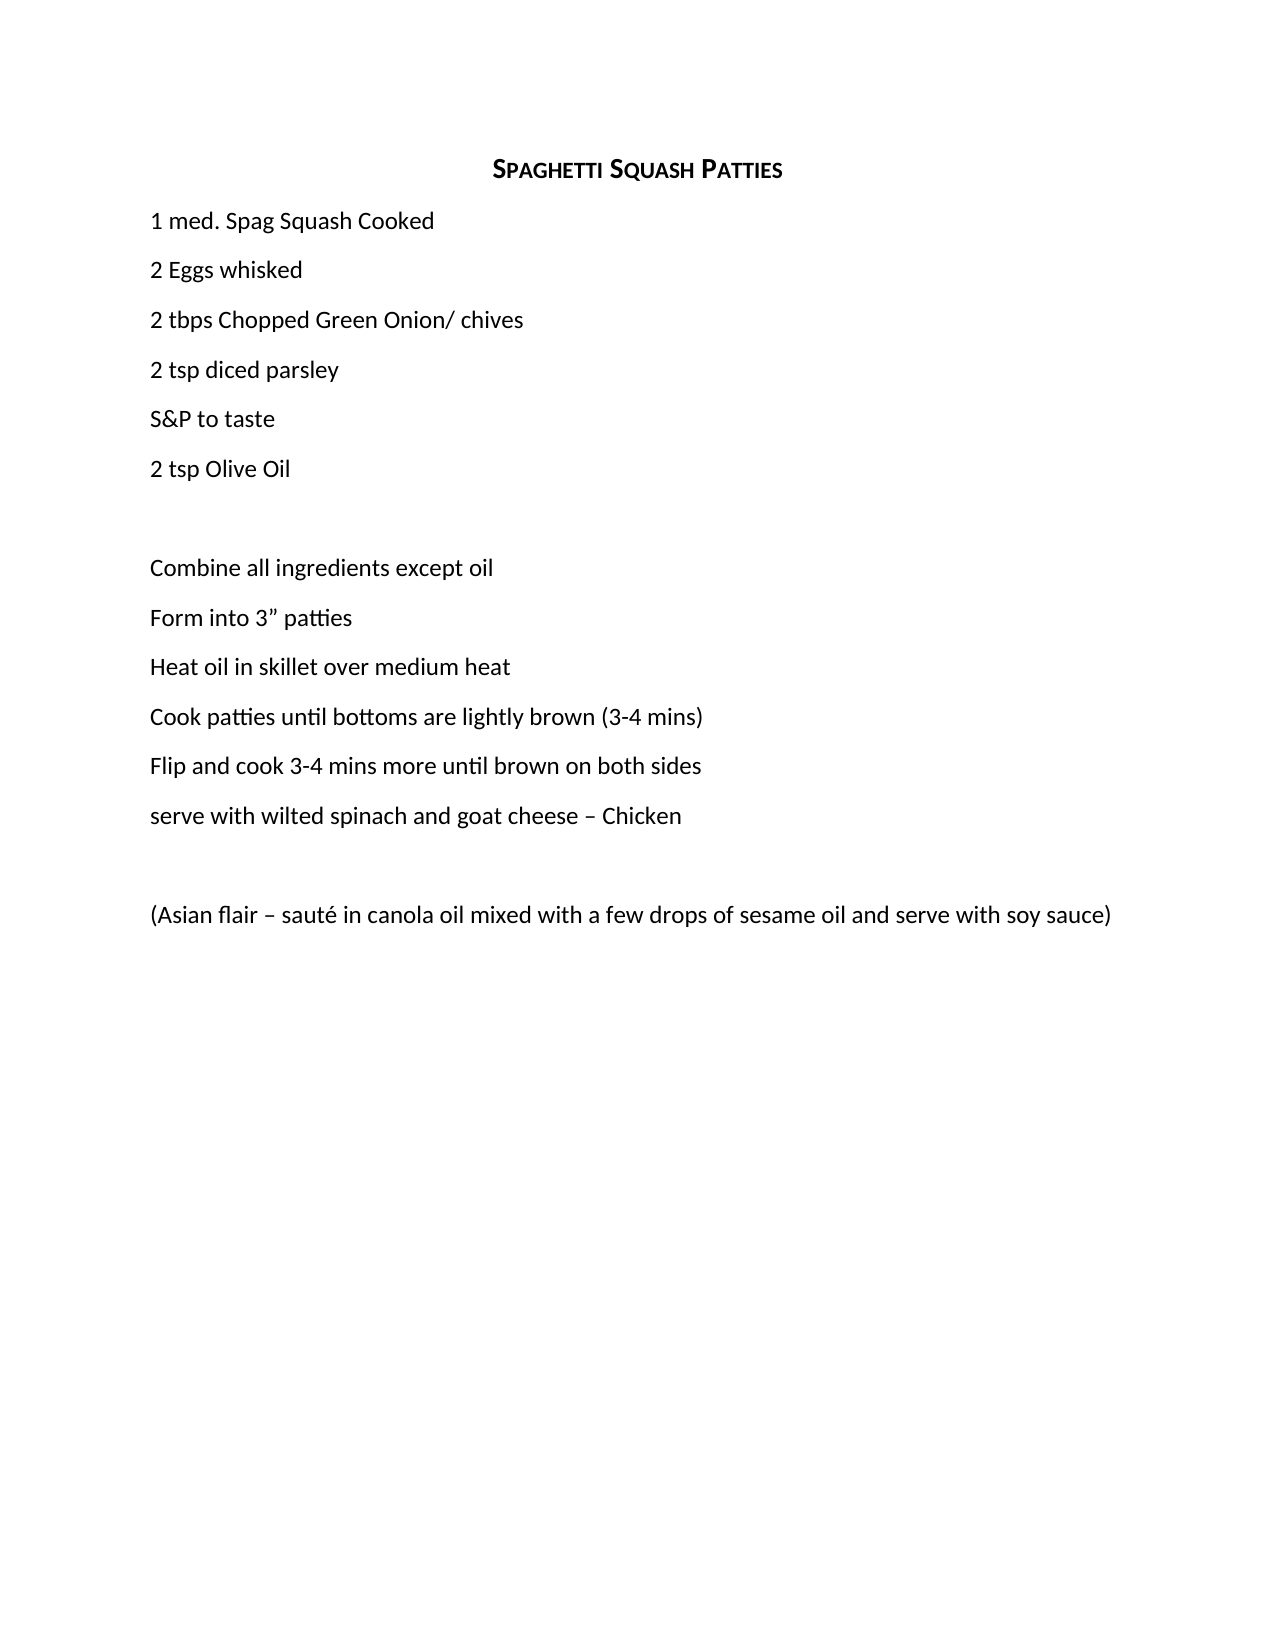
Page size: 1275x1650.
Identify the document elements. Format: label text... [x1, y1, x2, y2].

text S&P to taste [150, 403, 1125, 434]
text 1 med. Spag Squash Cooked [150, 205, 1125, 236]
text serve with wilted spinach and goat cheese – Chicken [150, 800, 1125, 831]
text (Asian flair – sauté in canola oil mixed with a few drops of sesame oil and serve with soy sauce) [150, 899, 1125, 930]
text Form into 3” patties [150, 602, 1125, 632]
text Flip and cook 3-4 mins more until brown on both sides [150, 751, 1125, 781]
text 2 tbps Chopped Green Onion/ chives [150, 304, 1125, 335]
text Cook patties until bottoms are lightly brown (3-4 mins) [150, 701, 1125, 731]
text 2 Eggs whisked [150, 255, 1125, 285]
text 2 tsp diced parsley [150, 354, 1125, 384]
text 2 tsp Olive Oil [150, 453, 1125, 483]
text Heat oil in skillet over medium heat [150, 651, 1125, 682]
text Spaghetti Squash Patties [150, 150, 1125, 186]
text Combine all ingredients except oil [150, 552, 1125, 583]
